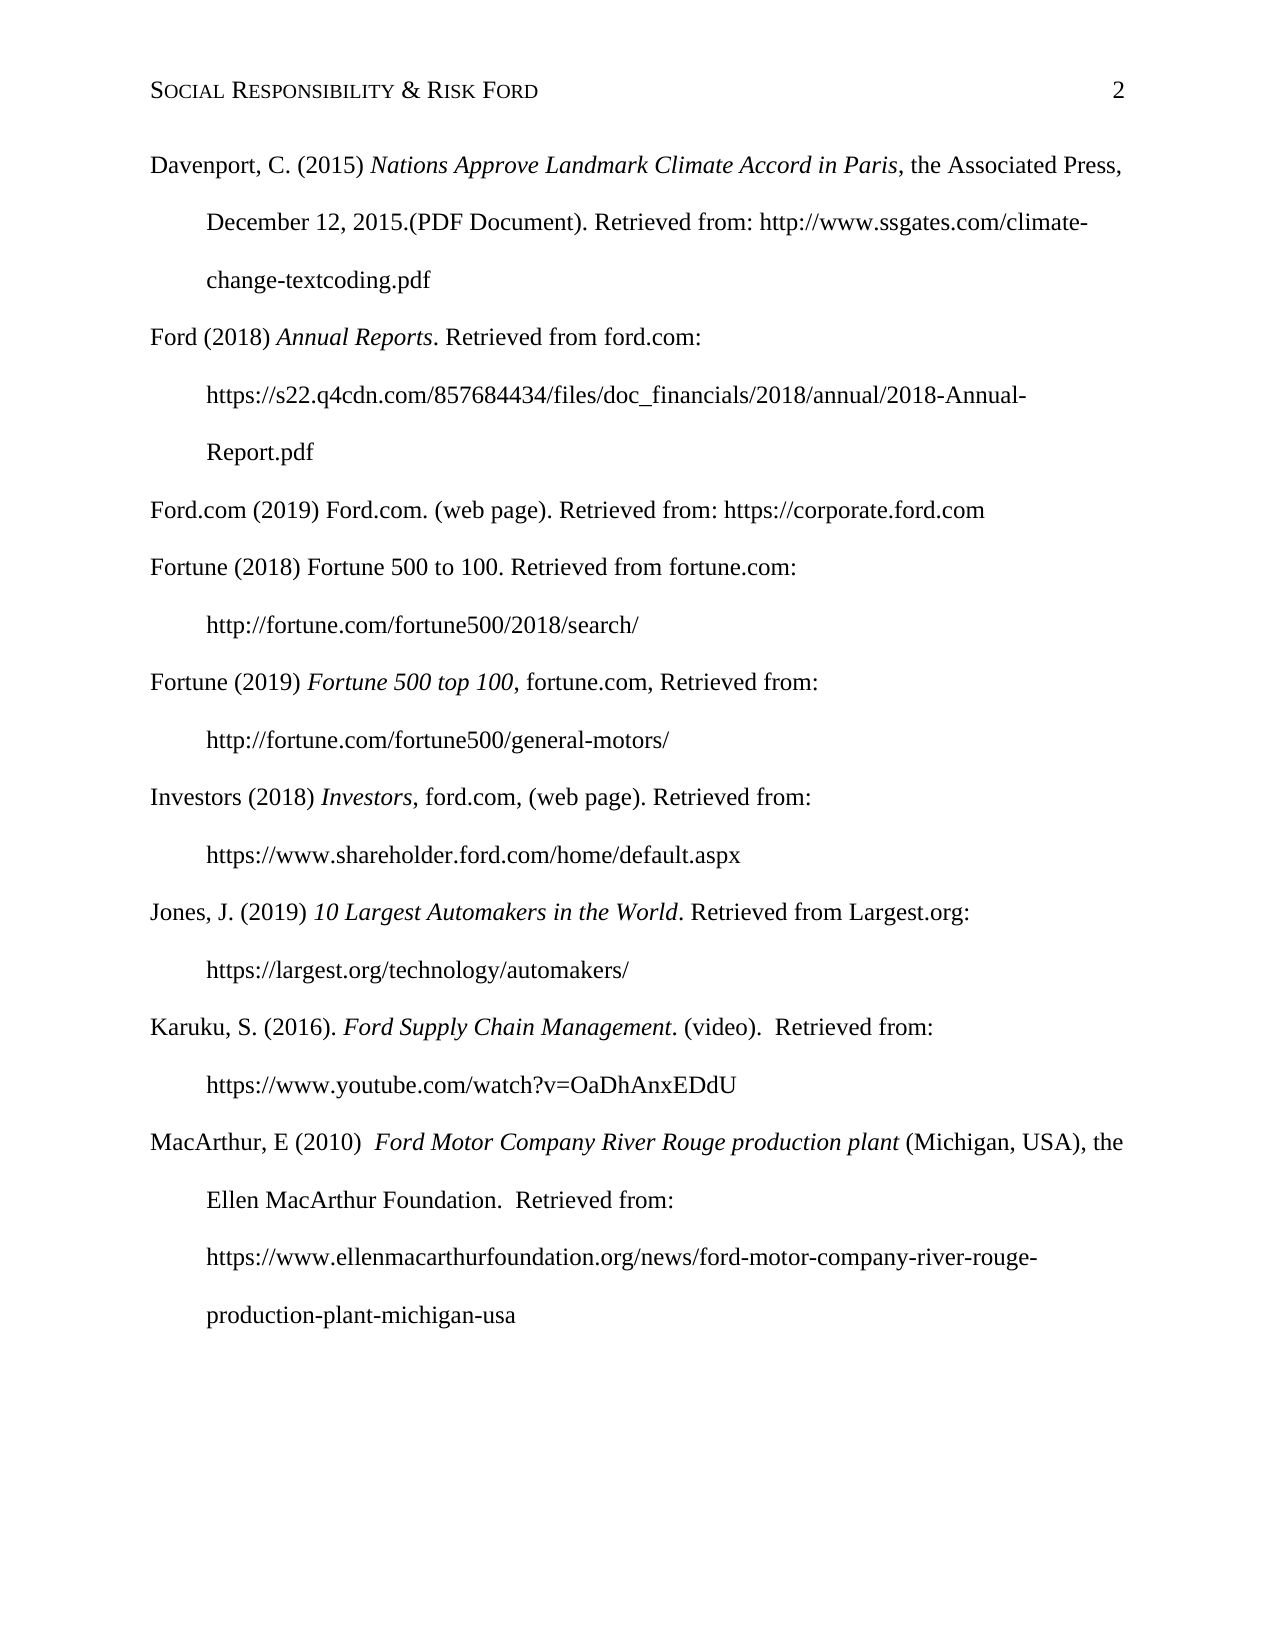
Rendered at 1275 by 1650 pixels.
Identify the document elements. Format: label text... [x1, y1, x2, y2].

text MacArthur, E (2010) Ford Motor Company River Rouge production plant (Michigan, USA), the Ellen MacArthur Foundation. Retrieved from: https://www.ellenmacarthurfoundation.org/news/ford-motor-company-river-rouge-production-plant-michigan-usa [150, 1127, 1125, 1329]
text Ford (2018) Annual Reports. Retrieved from ford.com: https://s22.q4cdn.com/857684434/files/doc_financials/2018/annual/2018-Annual-Report.pdf [150, 322, 1125, 466]
text Fortune (2018) Fortune 500 to 100. Retrieved from fortune.com: http://fortune.com/fortune500/2018/search/ [150, 552, 1125, 639]
text Fortune (2019) Fortune 500 top 100, fortune.com, Retrieved from: http://fortune.com/fortune500/general-motors/ [150, 667, 1125, 754]
text Jones, J. (2019) 10 Largest Automakers in the World. Retrieved from Largest.org: https://largest.org/technology/automakers/ [150, 897, 1125, 984]
text Karuku, S. (2016). Ford Supply Chain Management. (video). Retrieved from: https://www.youtube.com/watch?v=OaDhAnxEDdU [150, 1012, 1125, 1099]
text Investors (2018) Investors, ford.com, (web page). Retrieved from: https://www.shareholder.ford.com/home/default.aspx [150, 782, 1125, 869]
text Davenport, C. (2015) Nations Approve Landmark Climate Accord in Paris, the Associated Press, December 12, 2015.(PDF Document). Retrieved from: http://www.ssgates.com/climate-change-textcoding.pdf [150, 150, 1125, 294]
text Ford.com (2019) Ford.com. (web page). Retrieved from: https://corporate.ford.com [150, 495, 1125, 524]
